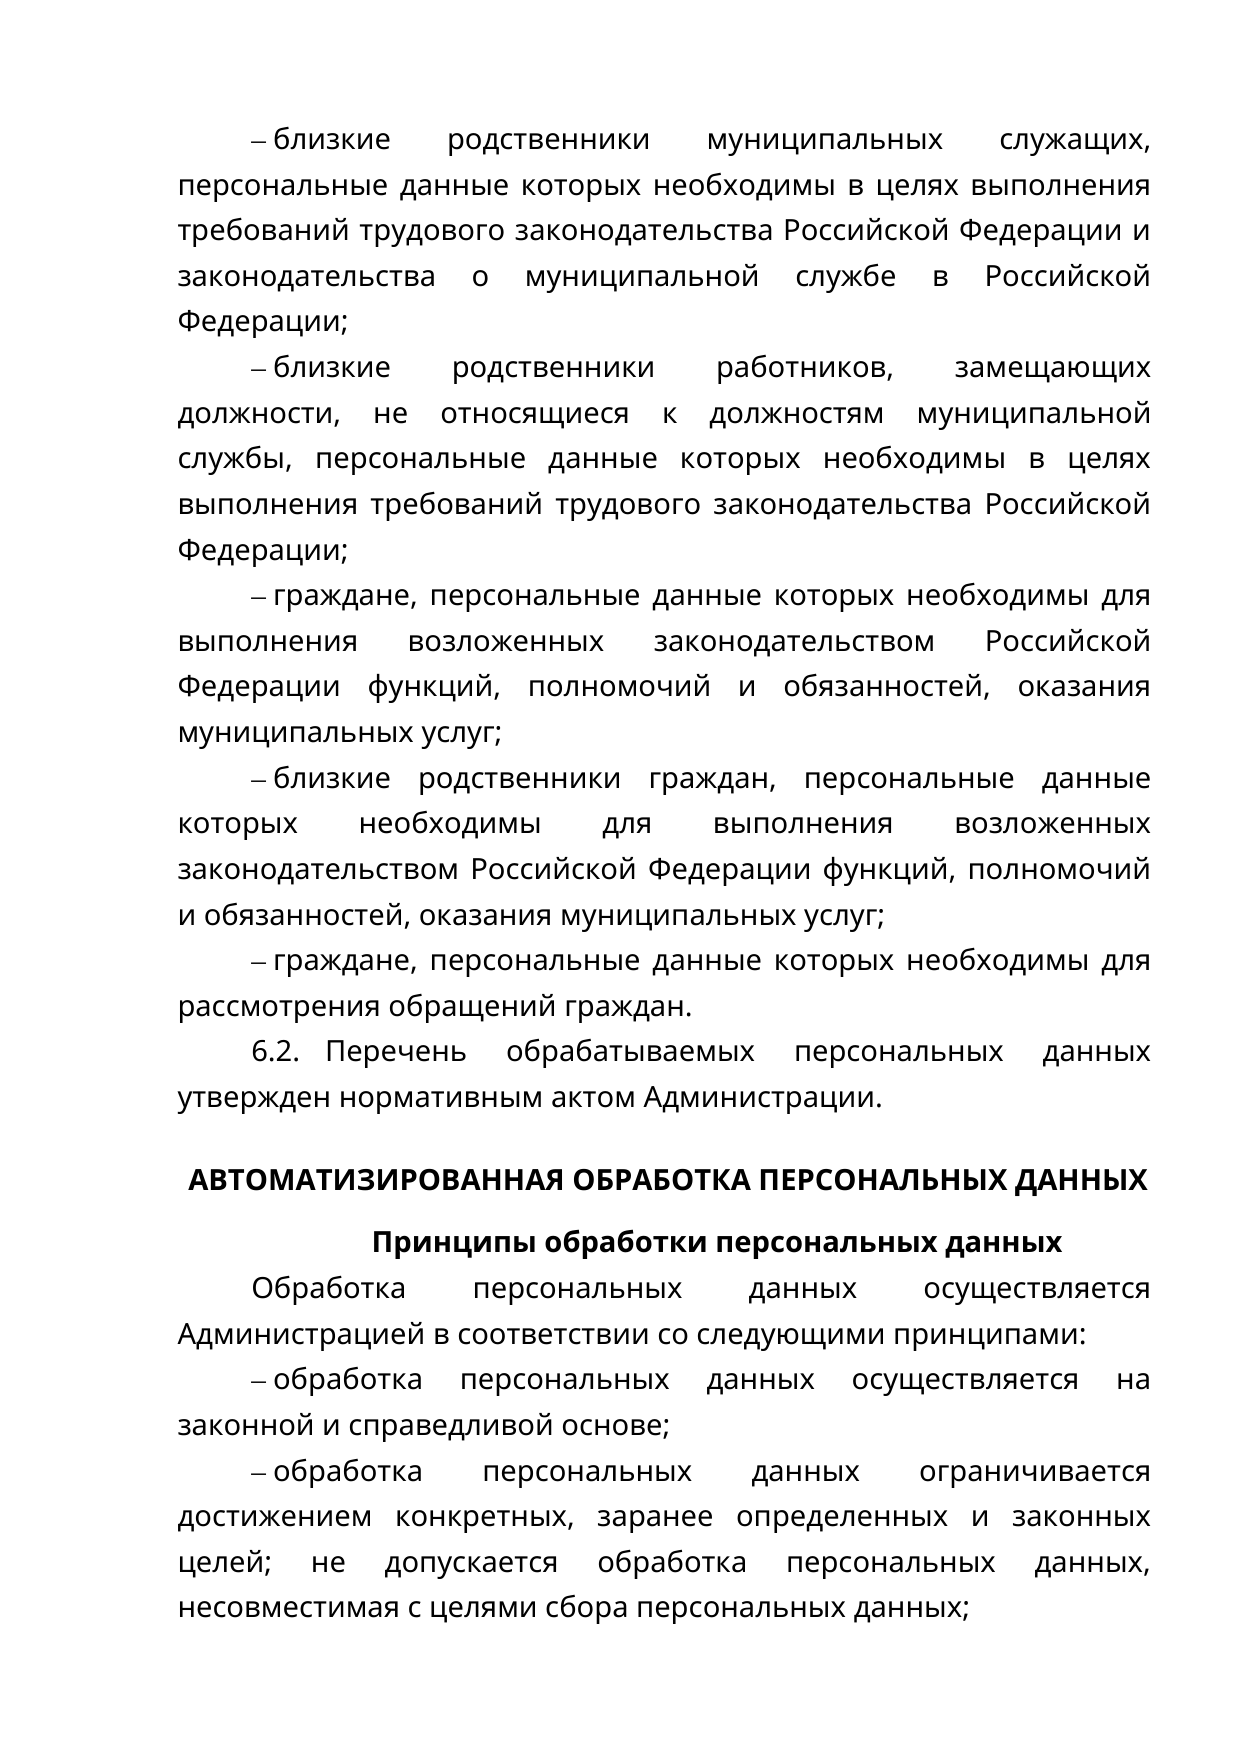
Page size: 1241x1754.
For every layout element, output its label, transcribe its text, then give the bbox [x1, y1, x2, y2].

list близкие родственники работников, замещающих должности, не относящиеся к должностям муниципальной службы, персональные данные которых необходимы в целях выполнения требований трудового законодательства Российской Федерации; [177, 346, 1152, 568]
list близкие родственники граждан, персональные данные которых необходимы для выполнения возложенных законодательством Российской Федерации функций, полномочий и обязанностей, оказания муниципальных услуг; [177, 757, 1152, 933]
list обработка персональных данных осуществляется на законной и справедливой основе; [177, 1358, 1152, 1444]
list граждане, персональные данные которых необходимы для рассмотрения обращений граждан. [177, 939, 1152, 1025]
list Автоматизированная обработка персональных данных [177, 1159, 1152, 1199]
list Перечень обрабатываемых персональных данных утвержден нормативным актом Администрации. [177, 1031, 1152, 1116]
list обработка персональных данных ограничивается достижением конкретных, заранее определенных и законных целей; не допускается обработка персональных данных, несовместимая с целями сбора персональных данных; [177, 1450, 1152, 1626]
list близкие родственники муниципальных служащих, персональные данные которых необходимы в целях выполнения требований трудового законодательства Российской Федерации и законодательства о муниципальной службе в Российской Федерации; [177, 118, 1152, 340]
text Обработка персональных данных осуществляется Администрацией в соответствии со следующими принципами: [177, 1267, 1152, 1353]
list Принципы обработки персональных данных [177, 1222, 1152, 1261]
list граждане, персональные данные которых необходимы для выполнения возложенных законодательством Российской Федерации функций, полномочий и обязанностей, оказания муниципальных услуг; [177, 574, 1152, 751]
